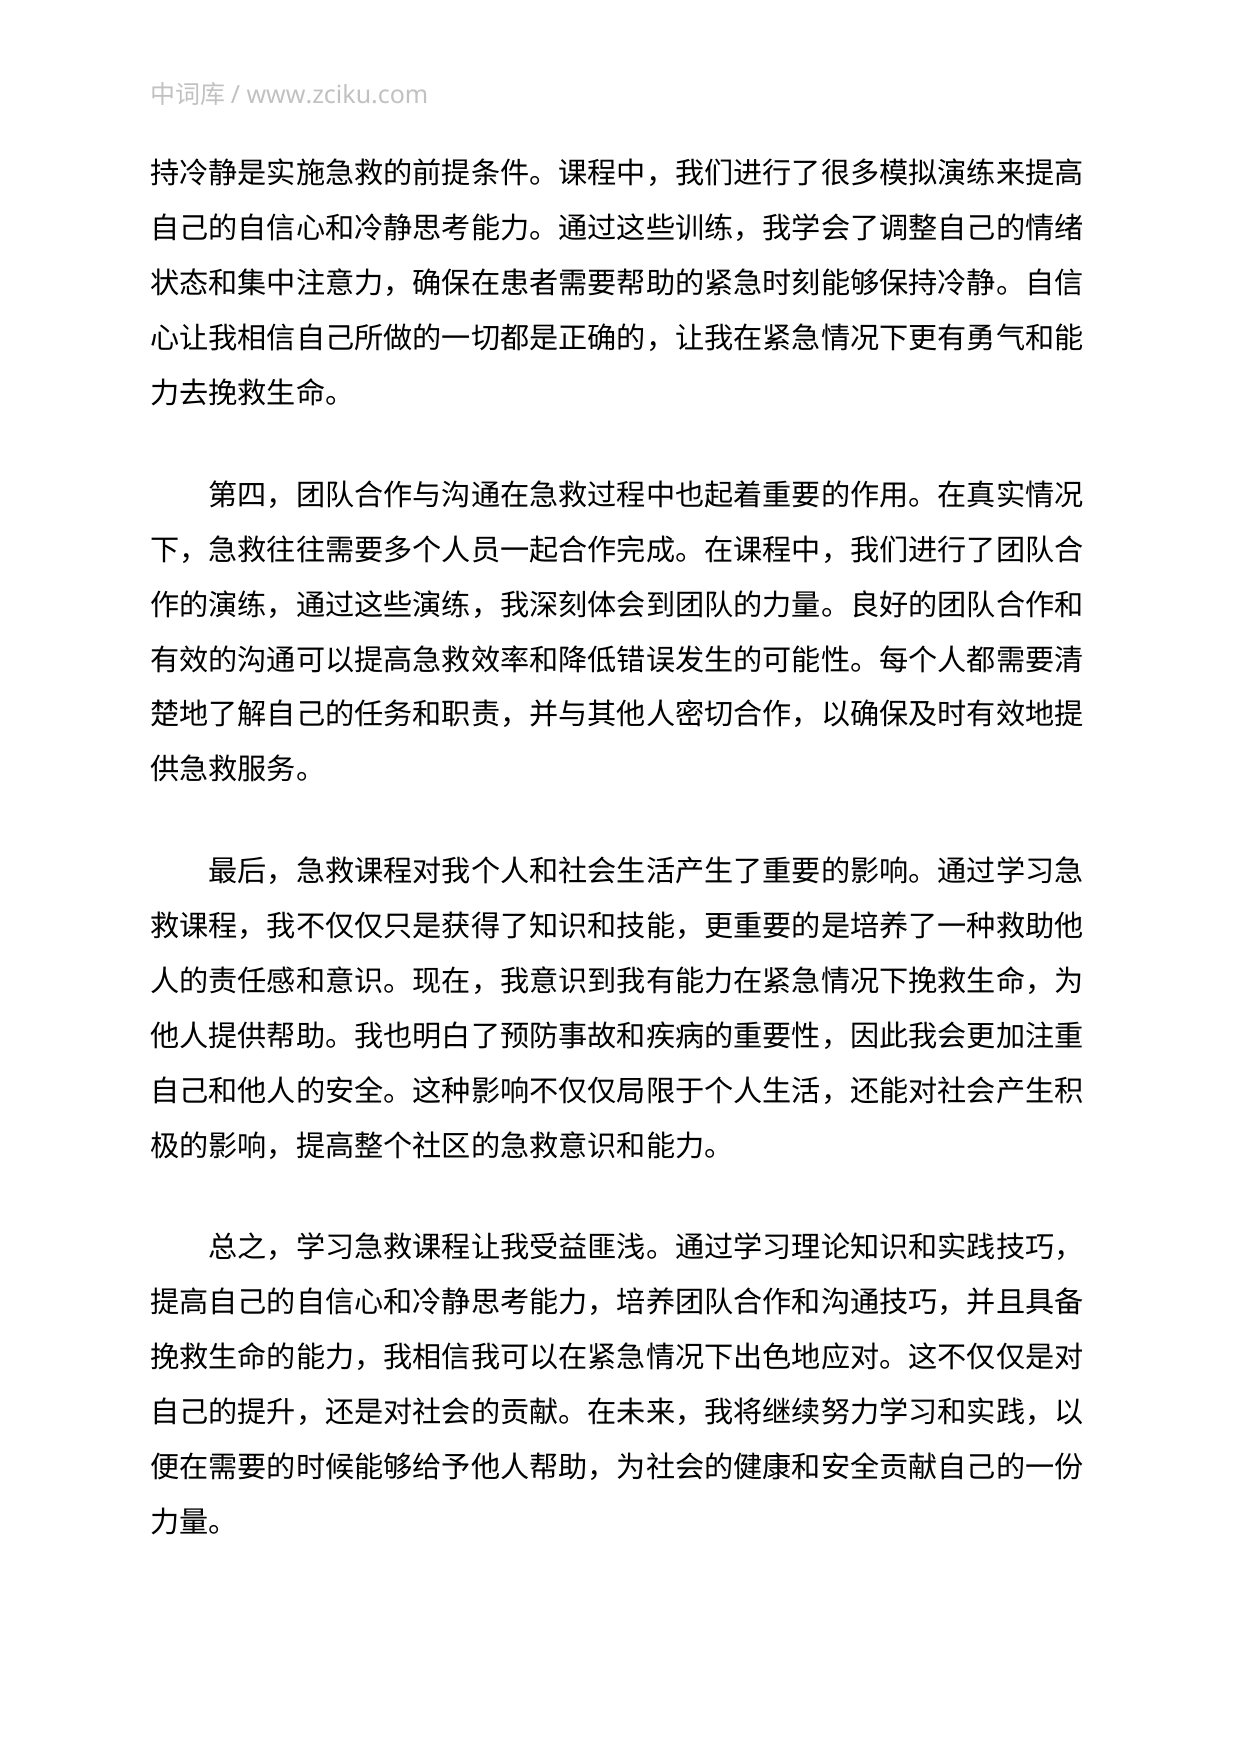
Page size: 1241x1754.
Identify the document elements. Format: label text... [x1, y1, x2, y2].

text 第四，团队合作与沟通在急救过程中也起着重要的作用。在真实情况下，急救往往需要多个人员一起合作完成。在课程中，我们进行了团队合作的演练，通过这些演练，我深刻体会到团队的力量。良好的团队合作和有效的沟通可以提高急救效率和降低错误发生的可能性。每个人都需要清楚地了解自己的任务和职责，并与其他人密切合作，以确保及时有效地提供急救服务。 [150, 471, 1090, 788]
text 最后，急救课程对我个人和社会生活产生了重要的影响。通过学习急救课程，我不仅仅只是获得了知识和技能，更重要的是培养了一种救助他人的责任感和意识。现在，我意识到我有能力在紧急情况下挽救生命，为他人提供帮助。我也明白了预防事故和疾病的重要性，因此我会更加注重自己和他人的安全。这种影响不仅仅局限于个人生活，还能对社会产生积极的影响，提高整个社区的急救意识和能力。 [150, 848, 1090, 1164]
text 总之，学习急救课程让我受益匪浅。通过学习理论知识和实践技巧，提高自己的自信心和冷静思考能力，培养团队合作和沟通技巧，并且具备挽救生命的能力，我相信我可以在紧急情况下出色地应对。这不仅仅是对自己的提升，还是对社会的贡献。在未来，我将继续努力学习和实践，以便在需要的时候能够给予他人帮助，为社会的健康和安全贡献自己的一份力量。 [150, 1224, 1090, 1541]
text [150, 150, 1090, 412]
